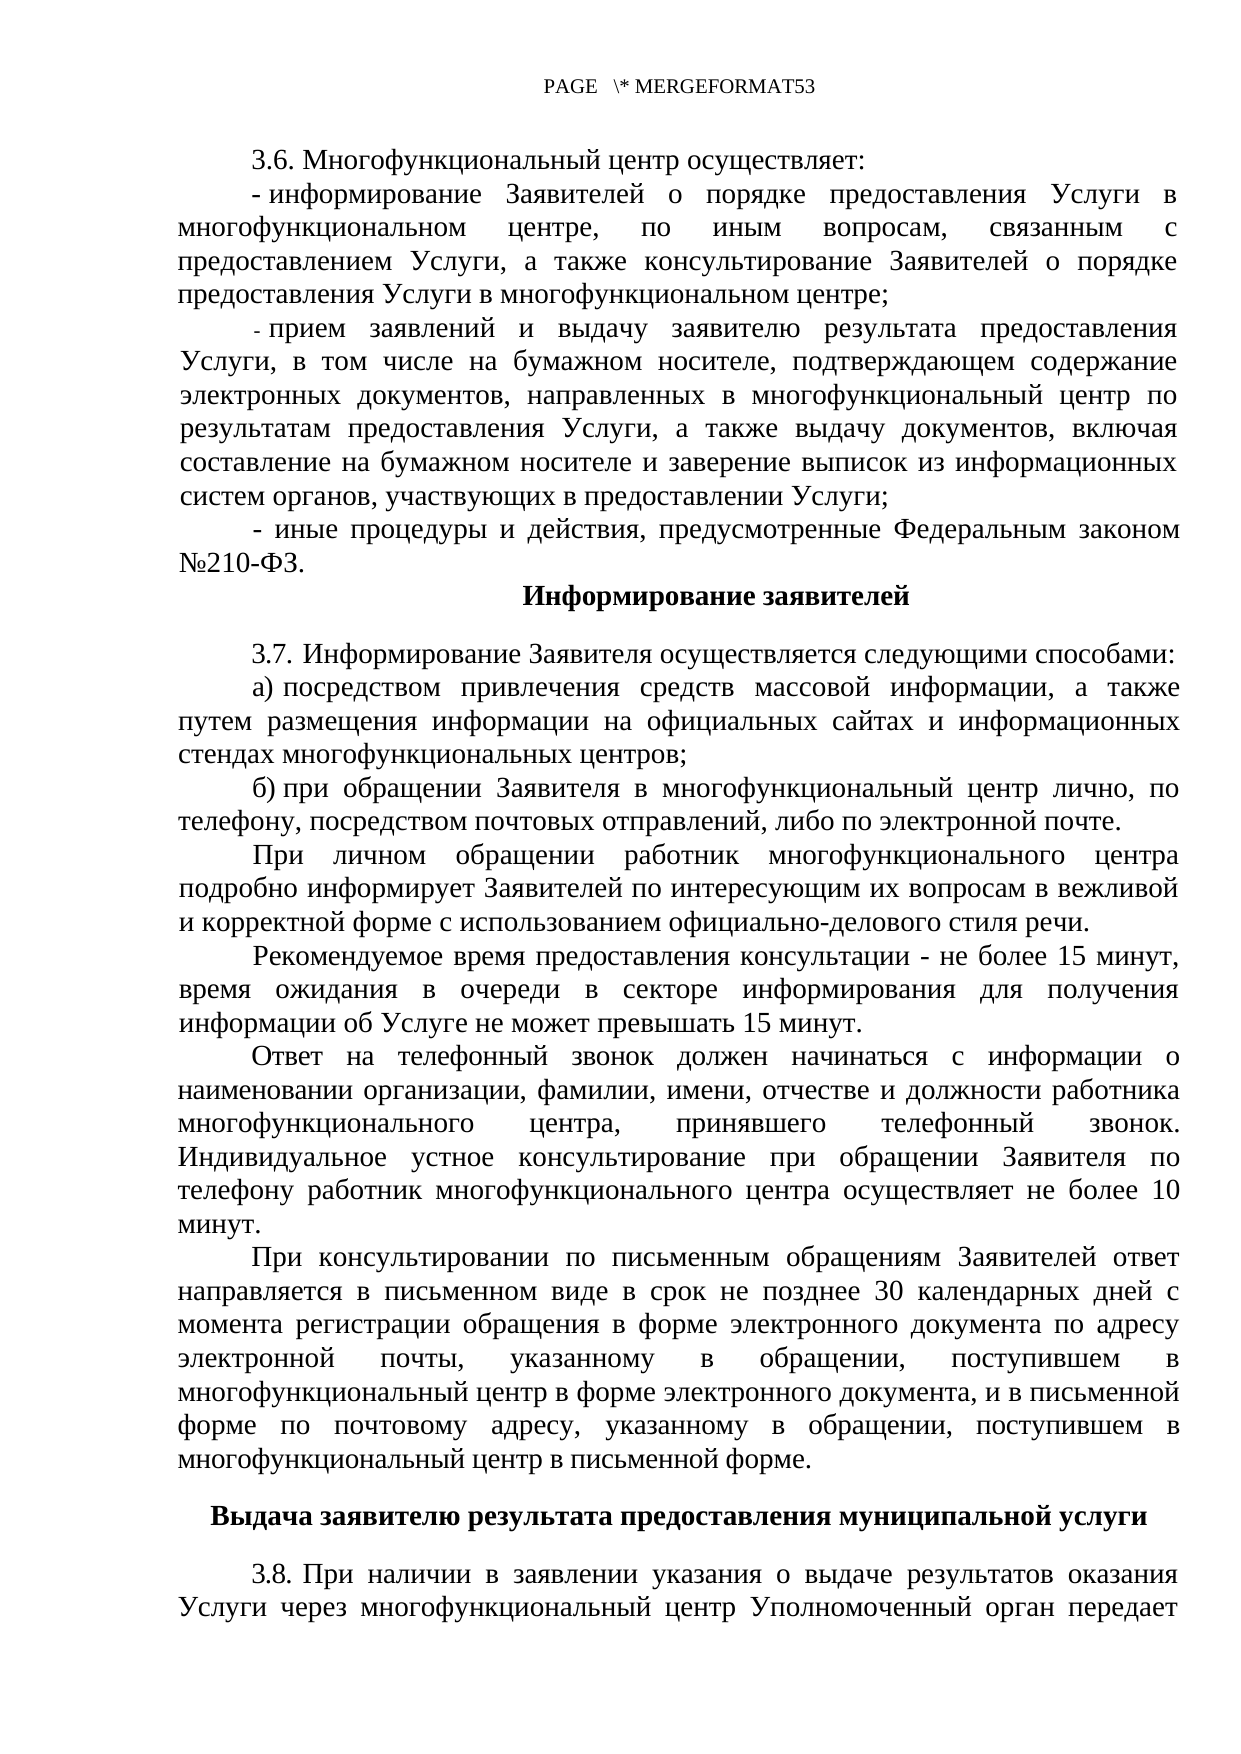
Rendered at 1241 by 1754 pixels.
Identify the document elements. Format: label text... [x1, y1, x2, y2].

text - иные процедуры и действия, предусмотренные Федеральным законом №210-ФЗ. [179, 511, 1181, 578]
text Ответ на телефонный звонок должен начинаться с информации о наименовании организации, фамилии, имени, отчестве и должности работника многофункционального центра, принявшего телефонный звонок. Индивидуальное устное консультирование при обращении Заявителя по телефону работник многофункционального центра осуществляет не более 10 минут. [177, 1038, 1181, 1239]
text Выдача заявителю результата предоставления муниципальной услуги [177, 1498, 1181, 1532]
text 3.6. Многофункциональный центр осуществляет: [177, 142, 1181, 176]
list прием заявлений и выдачу заявителю результата предоставления Услуги, в том числе на бумажном носителе, подтверждающем содержание электронных документов, направленных в многофункциональный центр по результатам предоставления Услуги, а также выдачу документов, включая составление на бумажном носителе и заверение выписок из информационных систем органов, участвующих в предоставлении Услуги; [179, 310, 1178, 511]
text 3.7. Информирование Заявителя осуществляется следующими способами: [177, 636, 1181, 669]
text При личном обращении работник многофункционального центра подробно информирует Заявителей по интересующим их вопросам в вежливой и корректной форме с использованием официально-делового стиля речи. [179, 837, 1180, 938]
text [177, 1556, 1179, 1623]
text а) посредством привлечения средств массовой информации, а также путем размещения информации на официальных сайтах и информационных стендах многофункциональных центров; [178, 669, 1181, 770]
list информирование Заявителей о порядке предоставления Услуги в многофункциональном центре, по иным вопросам, связанным с предоставлением Услуги, а также консультирование Заявителей о порядке предоставления Услуги в многофункциональном центре; [177, 176, 1178, 310]
text Информирование заявителей [177, 578, 1181, 612]
text При консультировании по письменным обращениям Заявителей ответ направляется в письменном виде в срок не позднее 30 календарных дней с момента регистрации обращения в форме электронного документа по адресу электронной почты, указанному в обращении, поступившем в многофункциональный центр в форме электронного документа, и в письменной форме по почтовому адресу, указанному в обращении, поступившем в многофункциональный центр в письменной форме. [177, 1239, 1180, 1474]
text Рекомендуемое время предоставления консультации - не более 15 минут, время ожидания в очереди в секторе информирования для получения информации об Услуге не может превышать 15 минут. [179, 938, 1180, 1038]
text б) при обращении Заявителя в многофункциональный центр лично, по телефону, посредством почтовых отправлений, либо по электронной почте. [178, 770, 1180, 837]
